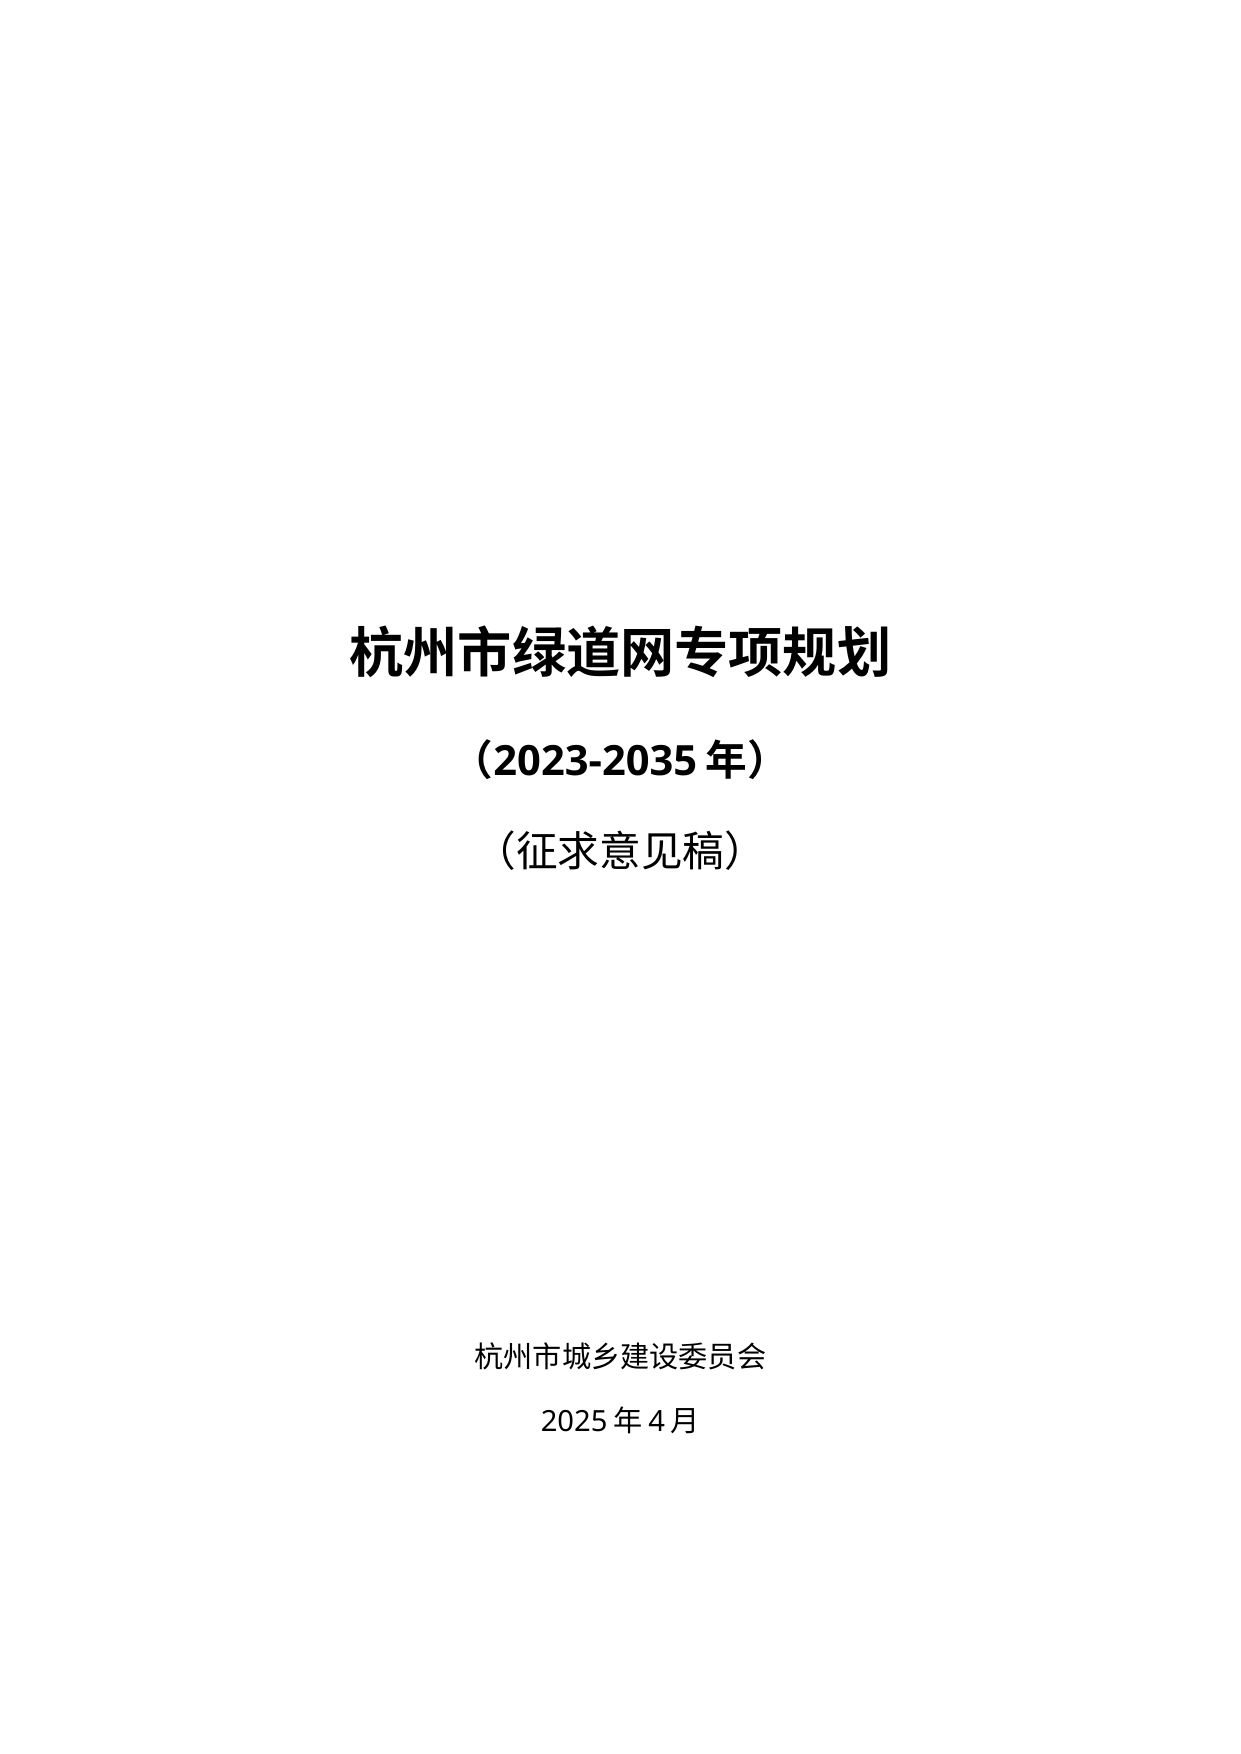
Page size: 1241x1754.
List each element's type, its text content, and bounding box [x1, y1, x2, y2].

text 杭州市绿道网专项规划 [187, 609, 1053, 688]
text （2023-2035年） [187, 727, 1053, 787]
text 杭州市城乡建设委员会 [187, 1334, 1053, 1376]
text 2025年4月 [187, 1397, 1053, 1439]
text （征求意见稿） [187, 818, 1053, 878]
